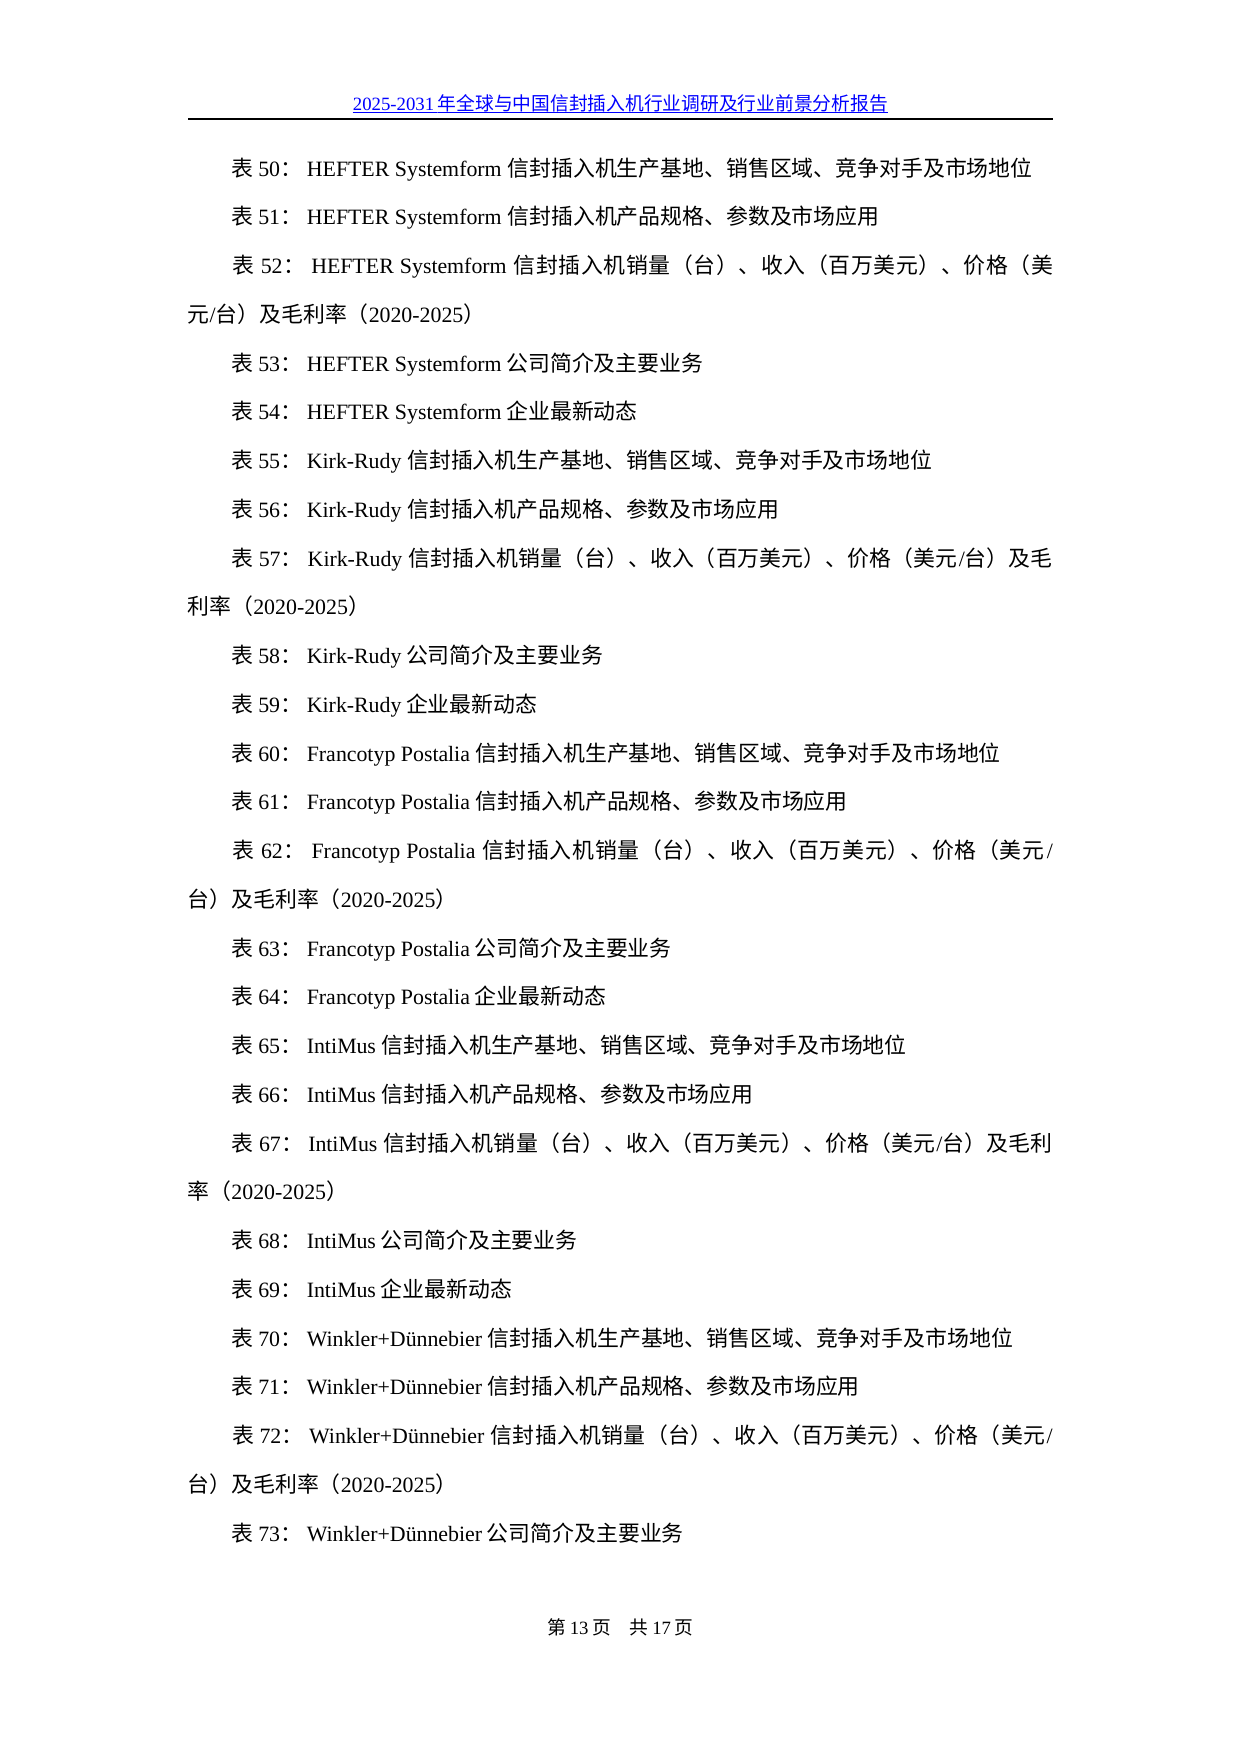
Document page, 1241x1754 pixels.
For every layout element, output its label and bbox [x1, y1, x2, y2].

text [187, 150, 1053, 1548]
